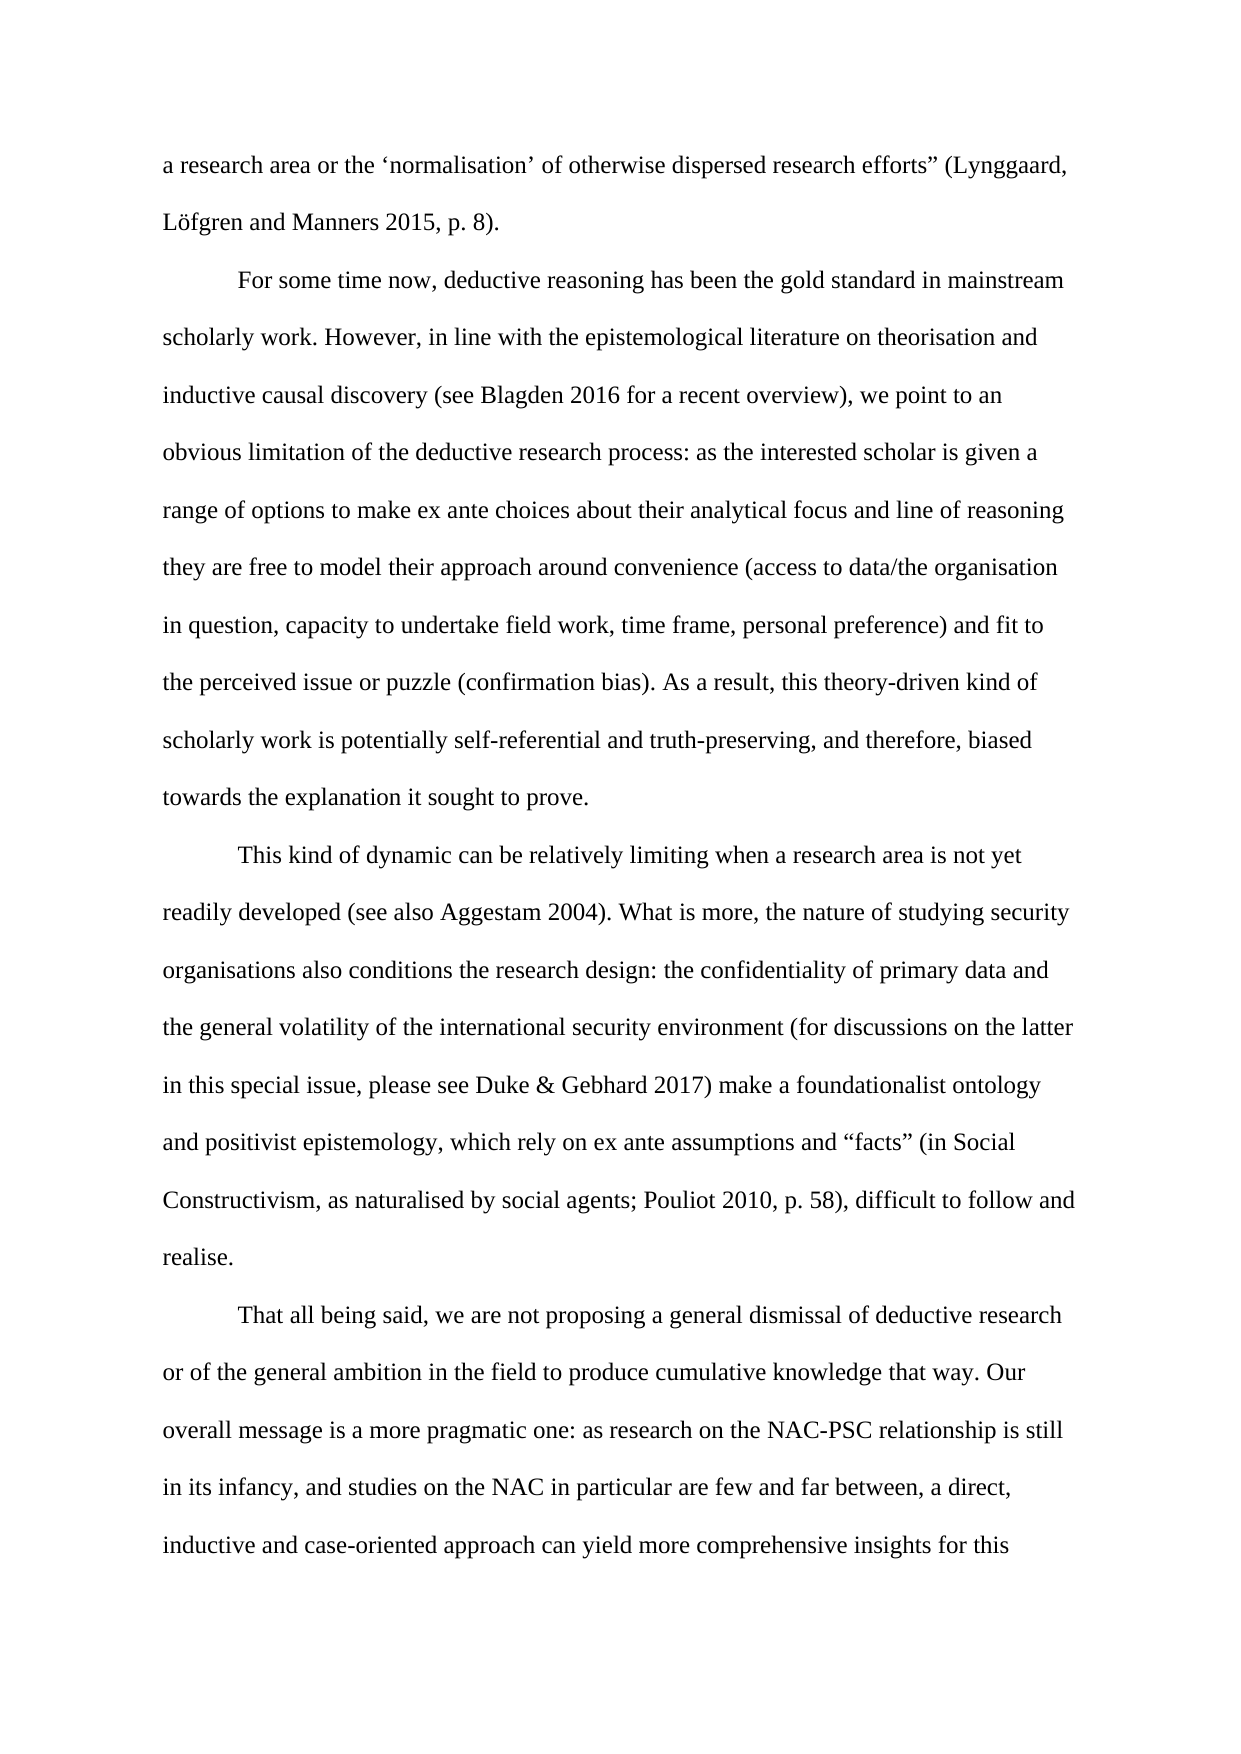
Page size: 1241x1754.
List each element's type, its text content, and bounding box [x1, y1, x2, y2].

text This kind of dynamic can be relatively limiting when a research area is not yet readily developed (see also Aggestam 2004). What is more, the nature of studying security organisations also conditions the research design: the confidentiality of primary data and the general volatility of the international security environment (for discussions on the latter in this special issue, please see Duke & Gebhard 2017) make a foundationalist ontology and positivist epistemology, which rely on ex ante assumptions and “facts” (in Social Constructivism, as naturalised by social agents; Pouliot 2010, p. 58), difficult to follow and realise. [162, 840, 1078, 1271]
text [162, 150, 1078, 236]
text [162, 1300, 1078, 1559]
text For some time now, deductive reasoning has been the gold standard in mainstream scholarly work. However, in line with the epistemological literature on theorisation and inductive causal discovery (see Blagden 2016 for a recent overview), we point to an obvious limitation of the deductive research process: as the interested scholar is given a range of options to make ex ante choices about their analytical focus and line of reasoning they are free to model their approach around convenience (access to data/the organisation in question, capacity to undertake field work, time frame, personal preference) and fit to the perceived issue or puzzle (confirmation bias). As a result, this theory-driven kind of scholarly work is potentially self-referential and truth-preserving, and therefore, biased towards the explanation it sought to prove. [162, 265, 1078, 811]
